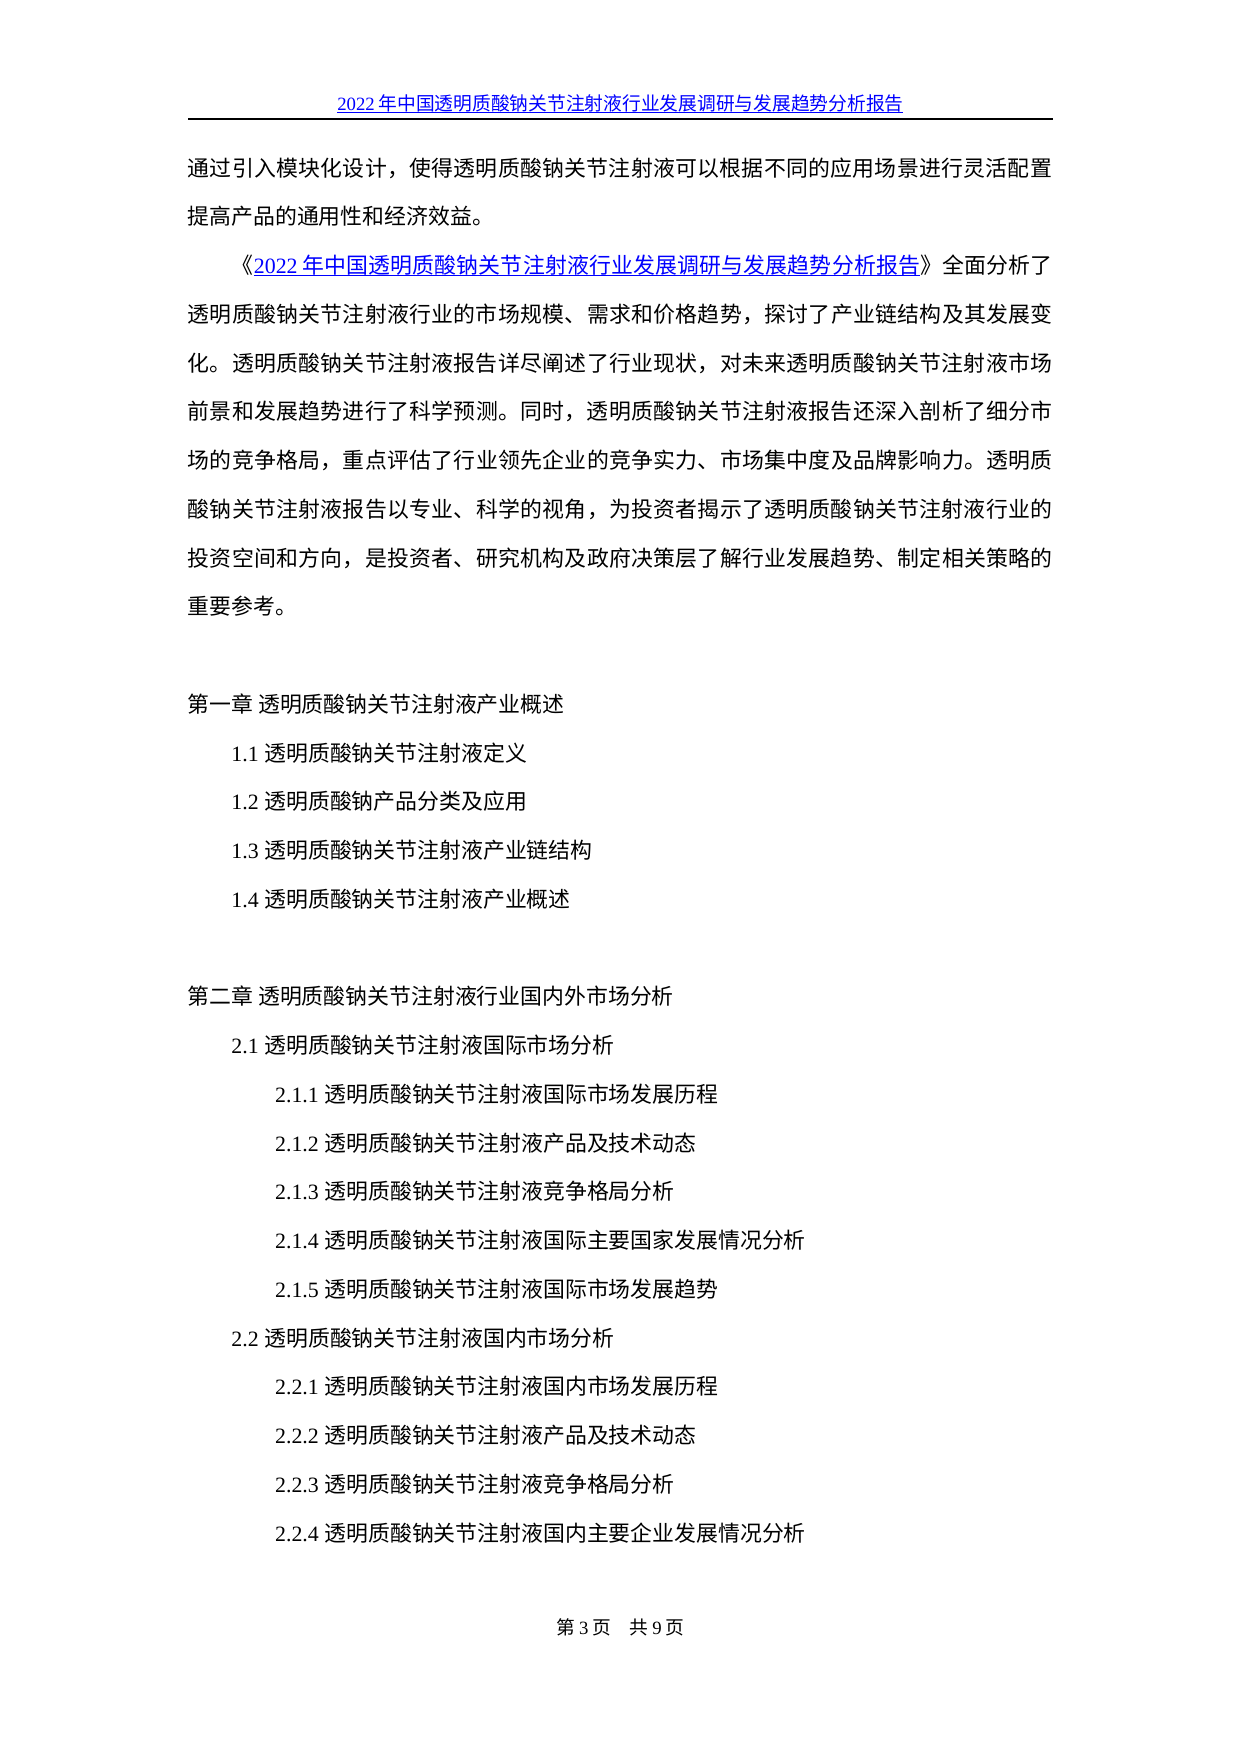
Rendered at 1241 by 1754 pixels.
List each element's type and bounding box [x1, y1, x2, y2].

text [187, 150, 1053, 1548]
